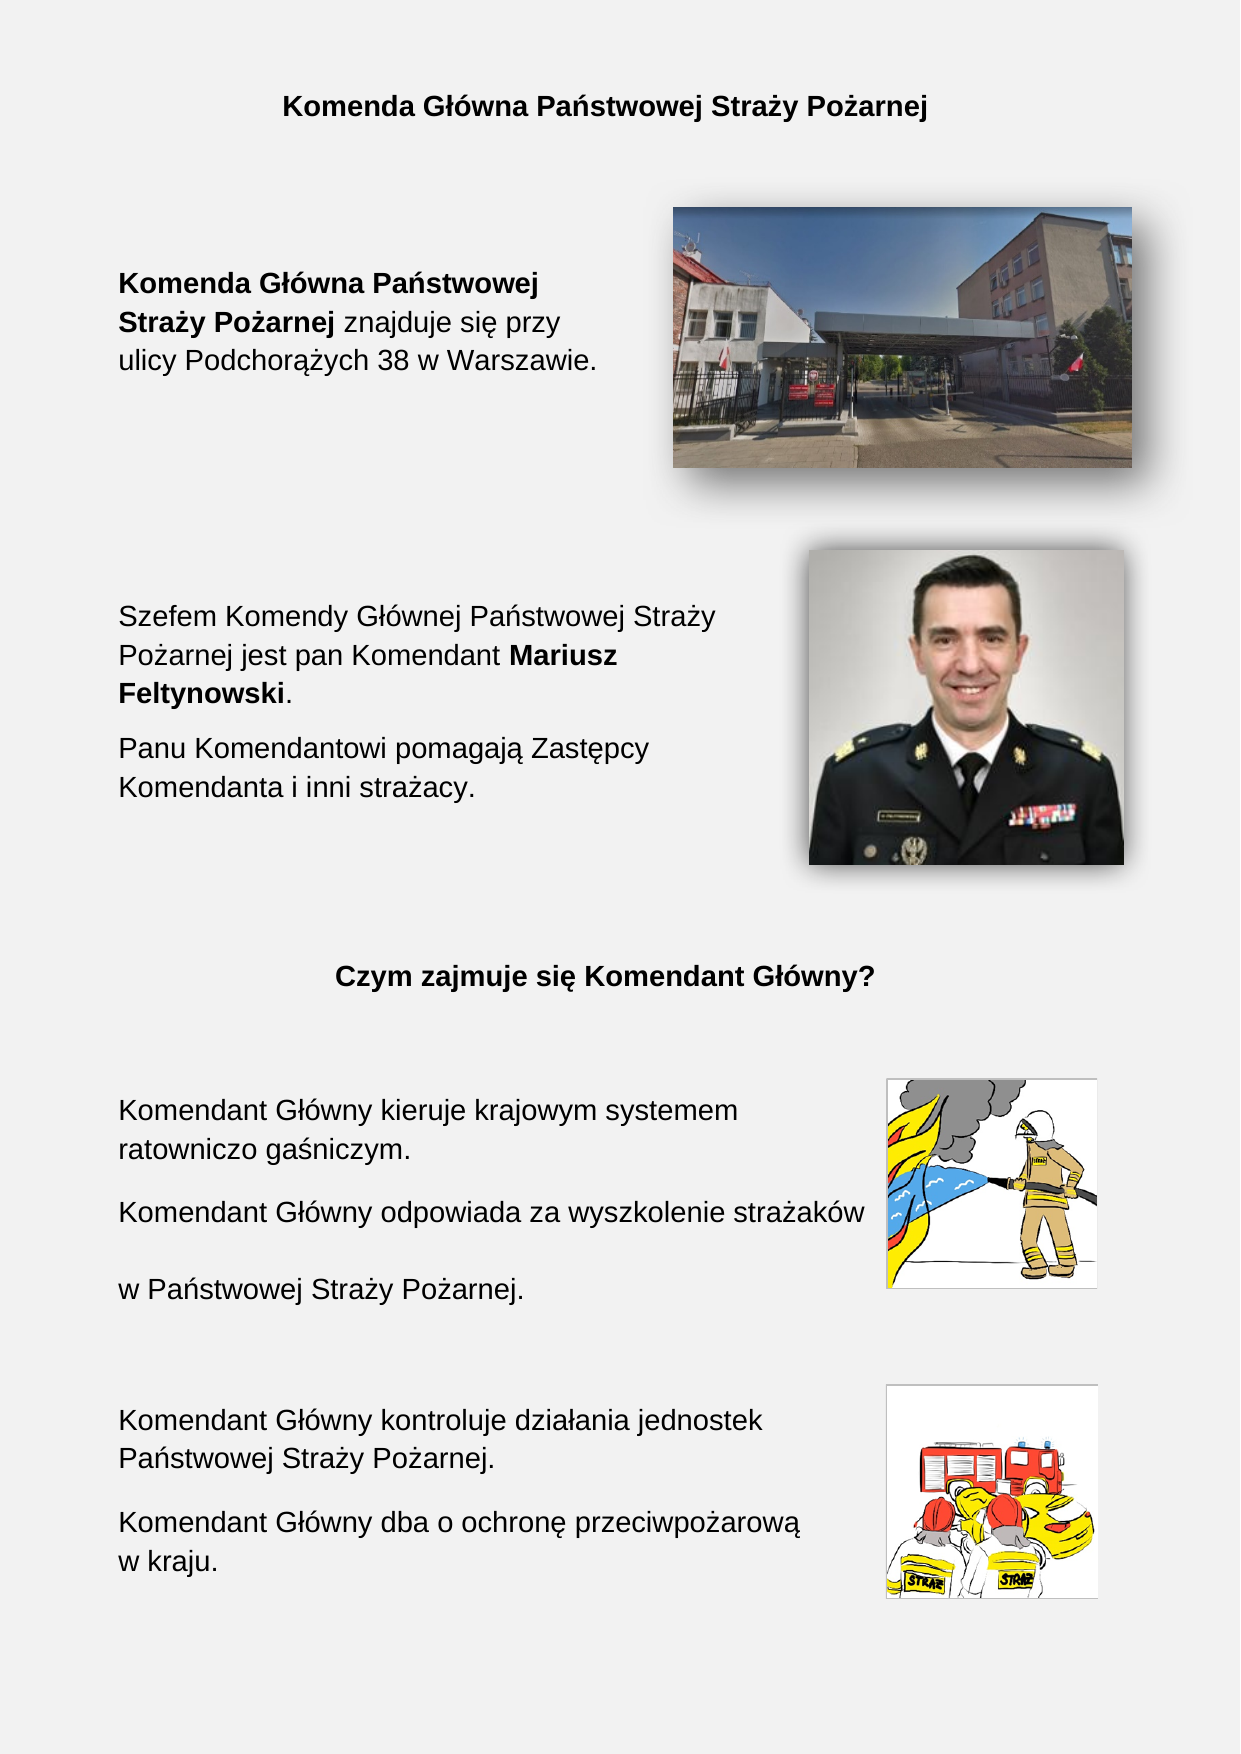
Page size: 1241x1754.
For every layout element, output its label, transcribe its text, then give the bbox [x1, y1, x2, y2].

text Komendant Główny odpowiada za wyszkolenie strażaków w Państwowej Straży Pożarnej. [118, 1195, 1093, 1306]
picture [885, 1384, 1098, 1599]
text Czym zajmuje się Komendant Główny? [118, 959, 1093, 993]
text Komenda Główna Państwowej Straży Pożarnej [118, 89, 1093, 122]
text Komendant Główny dba o ochronę przeciwpożarową w kraju. [118, 1505, 885, 1577]
picture [809, 550, 1124, 865]
text Komenda Główna Państwowej Straży Pożarnej znajduje się przy ulicy Podchorążych 38 w Warszawie. [118, 266, 656, 377]
text Panu Komendantowi pomagają Zastępcy Komendanta i inni strażacy. [118, 732, 785, 804]
text Komendant Główny kontroluje działania jednostek Państwowej Straży Pożarnej. [118, 1403, 885, 1475]
text Komendant Główny kieruje krajowym systemem ratowniczo gaśniczym. [118, 1093, 886, 1165]
text Szefem Komendy Głównej Państwowej Straży Pożarnej jest pan Komendant Mariusz Feltynowski. [118, 599, 785, 710]
picture [886, 1078, 1098, 1289]
picture [673, 207, 1132, 468]
